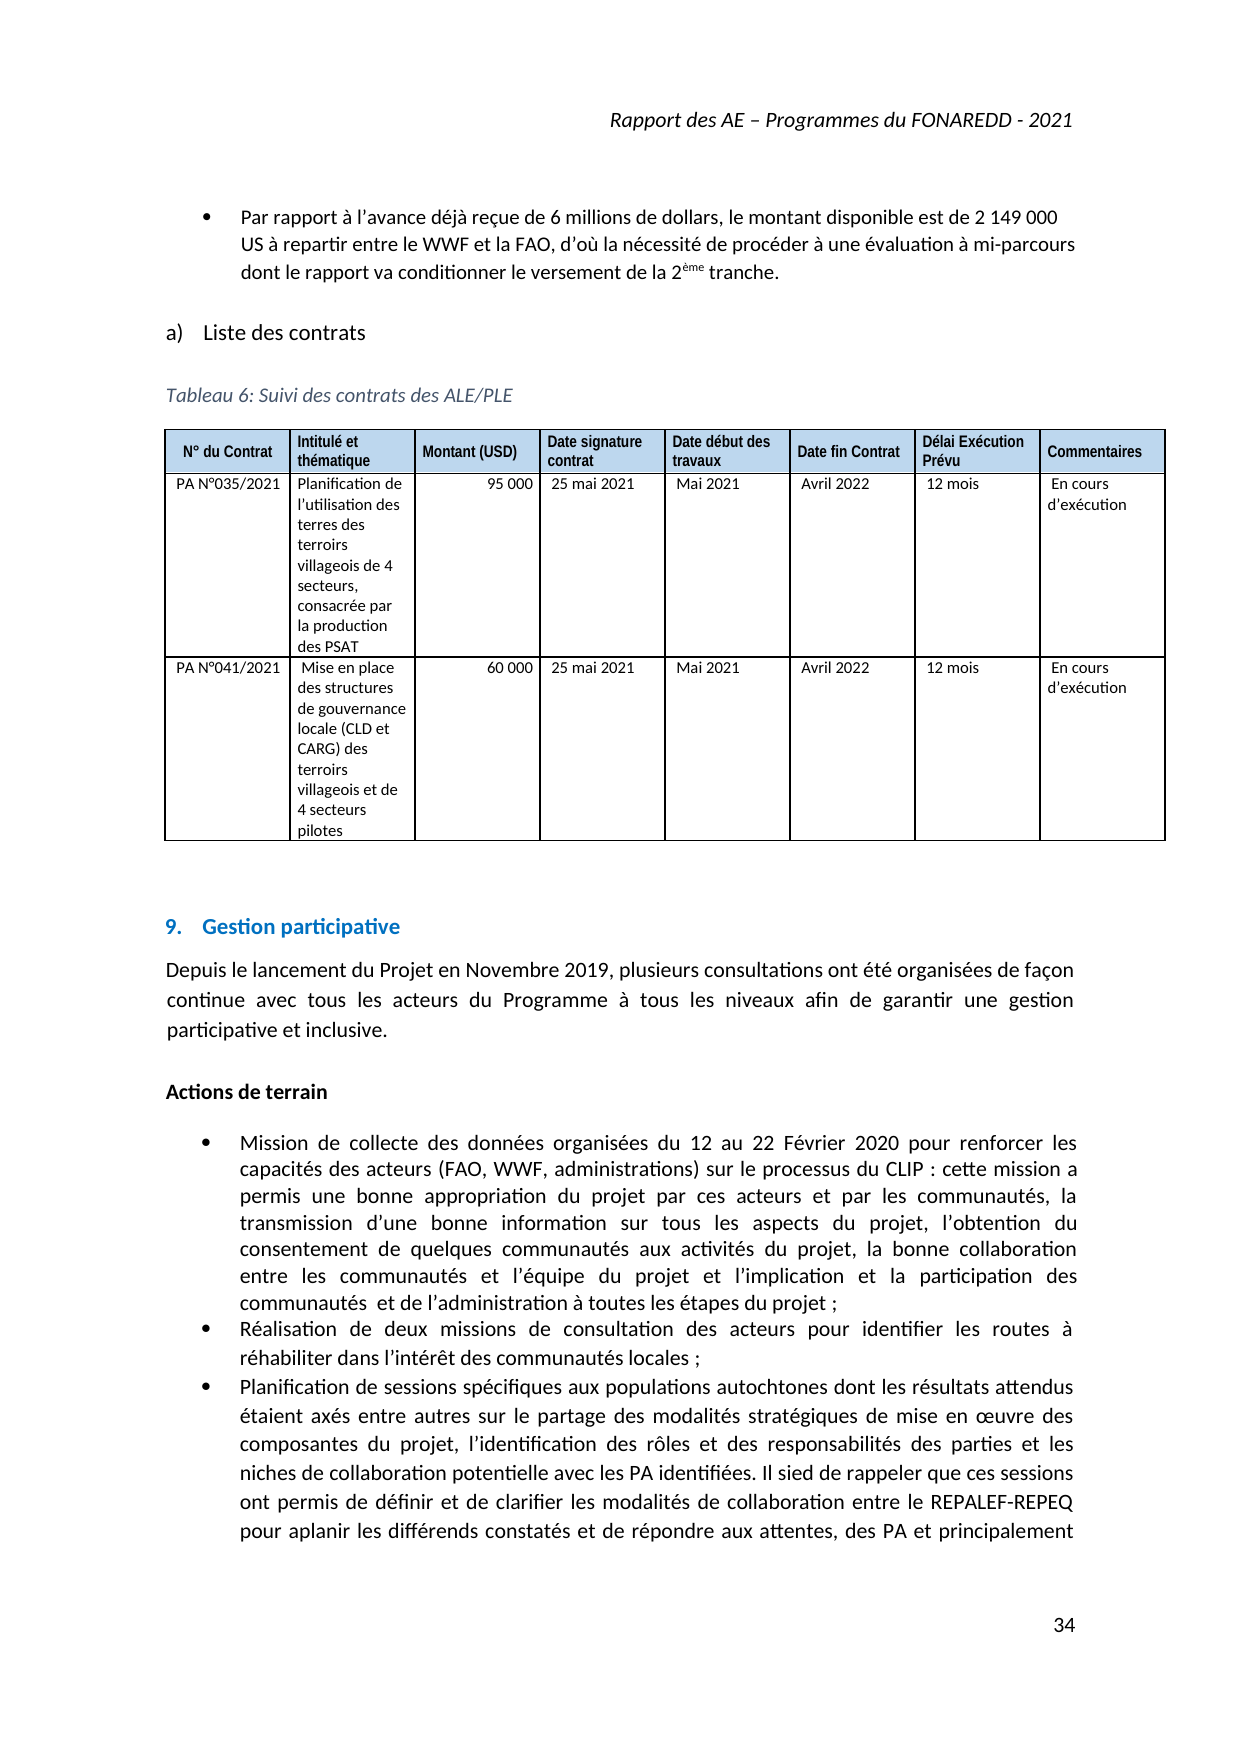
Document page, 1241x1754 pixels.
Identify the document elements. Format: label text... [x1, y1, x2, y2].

table_cell 60 000 [416, 658, 539, 840]
table_cell 12 mois [916, 474, 1039, 656]
table_cell En cours d’exécution [1041, 474, 1164, 656]
table_header Commentaires [1041, 430, 1164, 472]
table_cell 12 mois [916, 658, 1039, 840]
table_header Date signature contrat [541, 430, 664, 472]
table_cell Mai 2021 [666, 474, 789, 656]
table_header Date fin Contrat [791, 430, 914, 472]
table_cell En cours d’exécution [1041, 658, 1164, 840]
table_cell Avril 2022 [791, 474, 914, 656]
list Liste des contrats [166, 318, 1075, 346]
table_header Intitulé et thématique [291, 430, 414, 472]
table_cell Mise en place des structures de gouvernance locale (CLD et CARG) des terroirs villageois et de 4 secteurs pilotes [291, 658, 414, 840]
list Mission de collecte des données organisées du 12 au 22 Février 2020 pour renforcer les capacités des acteurs (FAO, WWF, administrations) sur le processus du CLIP : cette mission a permis une bonne appropriation du projet par ces acteurs et par les communautés, la transmission d’une bonne information sur tous les aspects du projet, l’obtention du consentement de quelques communautés aux activités du projet, la bonne collaboration entre les communautés et l’équipe du projet et l’implication et la participation des communautés et de l’administration à toutes les étapes du projet ; [202, 1129, 1078, 1316]
table_cell Mai 2021 [666, 658, 789, 840]
table_cell Planification de l’utilisation des terres des terroirs villageois de 4 secteurs, consacrée par la production des PSAT [291, 474, 414, 656]
table_cell PA N°041/2021 [166, 658, 289, 840]
subtitle Gestion participative [164, 912, 1078, 940]
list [202, 1373, 1074, 1543]
table_cell 25 mai 2021 [541, 658, 664, 840]
list Réalisation de deux missions de consultation des acteurs pour identifier les routes à réhabiliter dans l’intérêt des communautés locales ; [202, 1316, 1074, 1371]
text Tableau 6: Suivi des contrats des ALE/PLE [166, 382, 1075, 408]
text Actions de terrain [166, 1078, 1075, 1104]
table_header Montant (USD) [416, 430, 539, 472]
table_header N° du Contrat [166, 430, 289, 472]
table_cell PA N°035/2021 [166, 474, 289, 656]
list Par rapport à l’avance déjà reçue de 6 millions de dollars, le montant disponible est de 2 149 000 US à repartir entre le WWF et la FAO, d’où la nécessité de procéder à une évaluation à mi-parcours dont le rapport va conditionner le versement de la 2ème tranche. [203, 204, 1078, 284]
table_cell 25 mai 2021 [541, 474, 664, 656]
table_header Délai Exécution Prévu [916, 430, 1039, 472]
text Depuis le lancement du Projet en Novembre 2019, plusieurs consultations ont été organisées de façon continue avec tous les acteurs du Programme à tous les niveaux afin de garantir une gestion participative et inclusive. [166, 956, 1075, 1043]
table_cell 95 000 [416, 474, 539, 656]
table_header Date début des travaux [666, 430, 789, 472]
table_cell Avril 2022 [791, 658, 914, 840]
